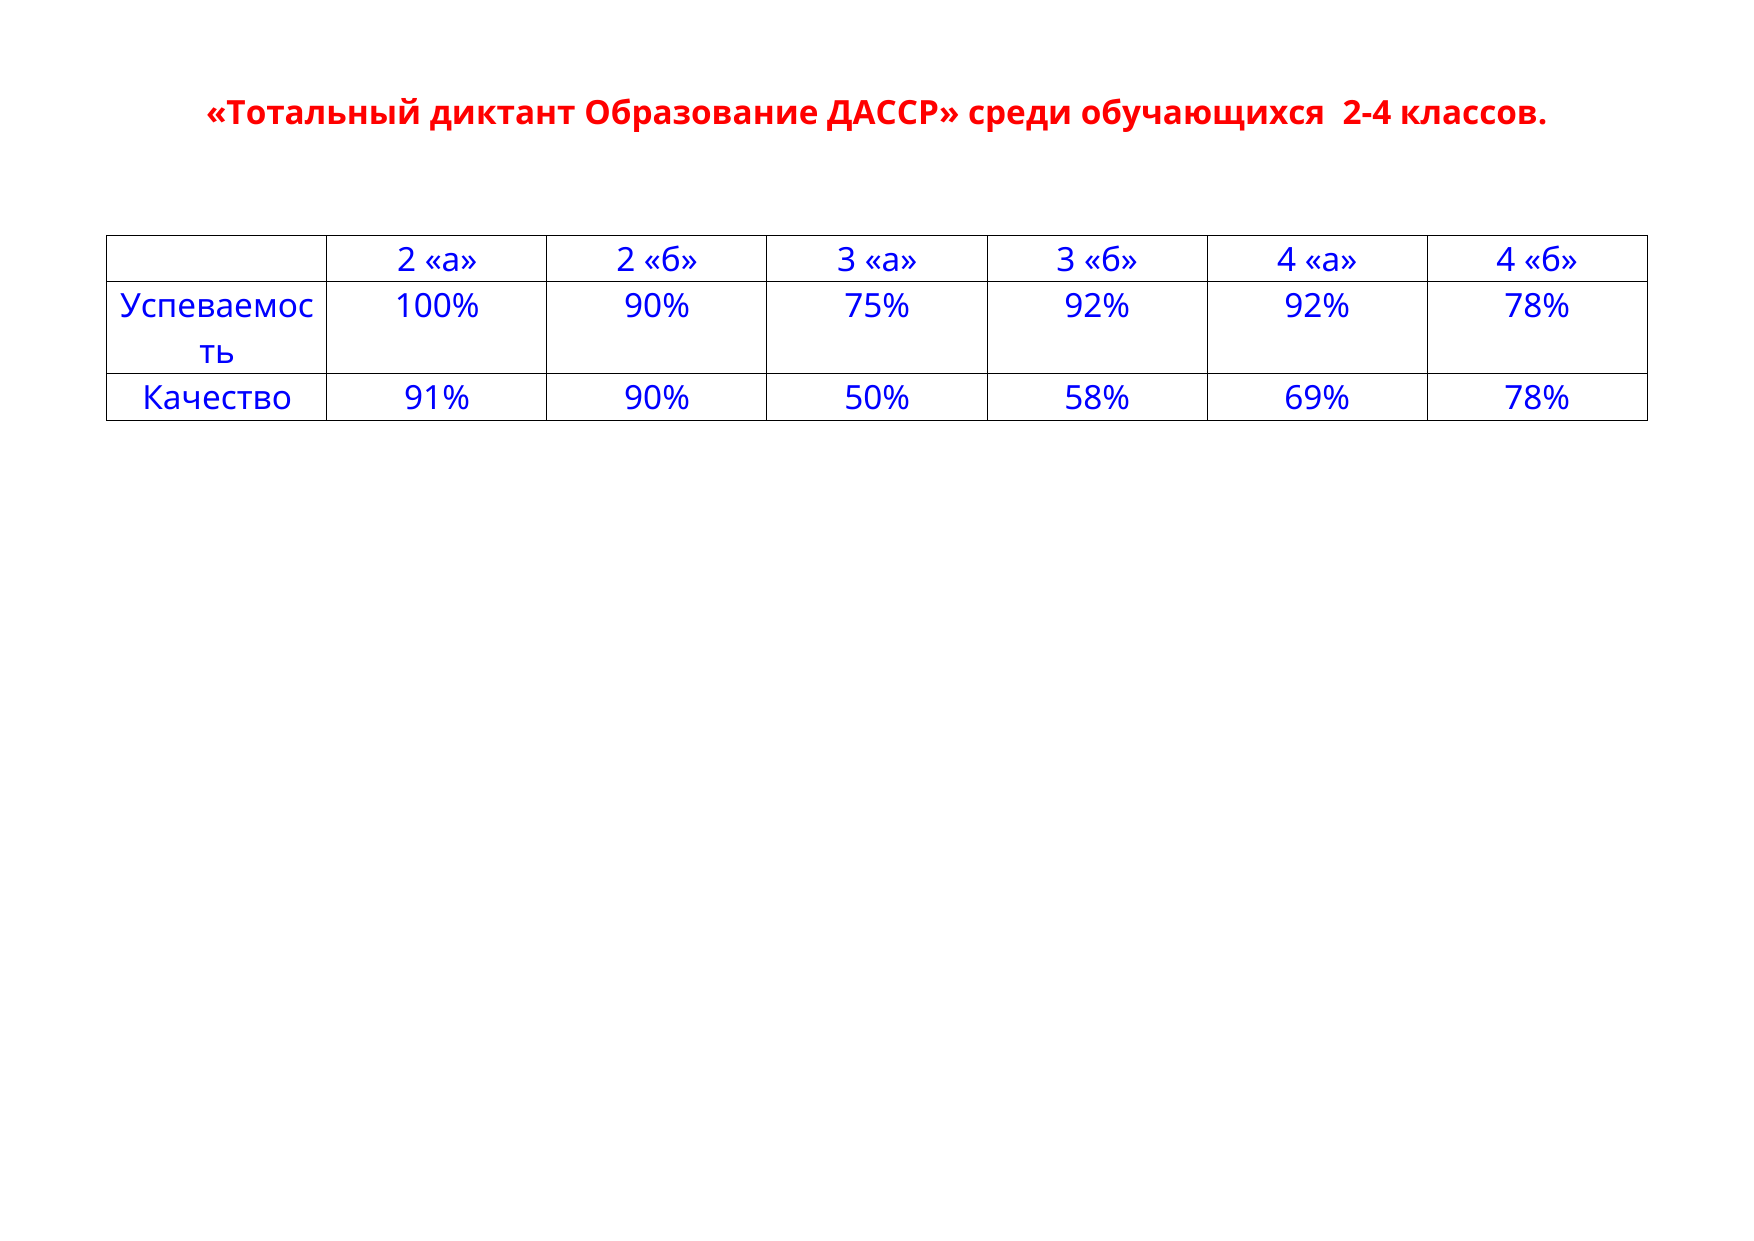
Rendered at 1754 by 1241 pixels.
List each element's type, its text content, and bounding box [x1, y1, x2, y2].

table_cell 92% [1208, 282, 1427, 373]
table_cell Успеваемость [107, 282, 326, 373]
table_cell 75% [767, 282, 987, 373]
table_cell 91% [327, 374, 546, 419]
table_cell 100% [327, 282, 546, 373]
table_cell 69% [1208, 374, 1427, 419]
table_cell 90% [547, 374, 766, 419]
table_cell 78% [1428, 282, 1647, 373]
table_header 2 «б» [547, 236, 766, 281]
table_cell Качество [107, 374, 326, 419]
table_header 2 «а» [327, 236, 546, 281]
text «Тотальный диктант Образование ДАССР» среди обучающихся 2-4 классов. [118, 89, 1636, 134]
table_cell 78% [1428, 374, 1647, 419]
table_header 4 «а» [1208, 236, 1427, 281]
table_cell 50% [767, 374, 987, 419]
table_cell 58% [988, 374, 1207, 419]
table_header 4 «б» [1428, 236, 1647, 281]
table_header [107, 236, 326, 281]
table_cell 92% [988, 282, 1207, 373]
table_header 3 «б» [988, 236, 1207, 281]
table_cell 90% [547, 282, 766, 373]
table_header 3 «а» [767, 236, 987, 281]
